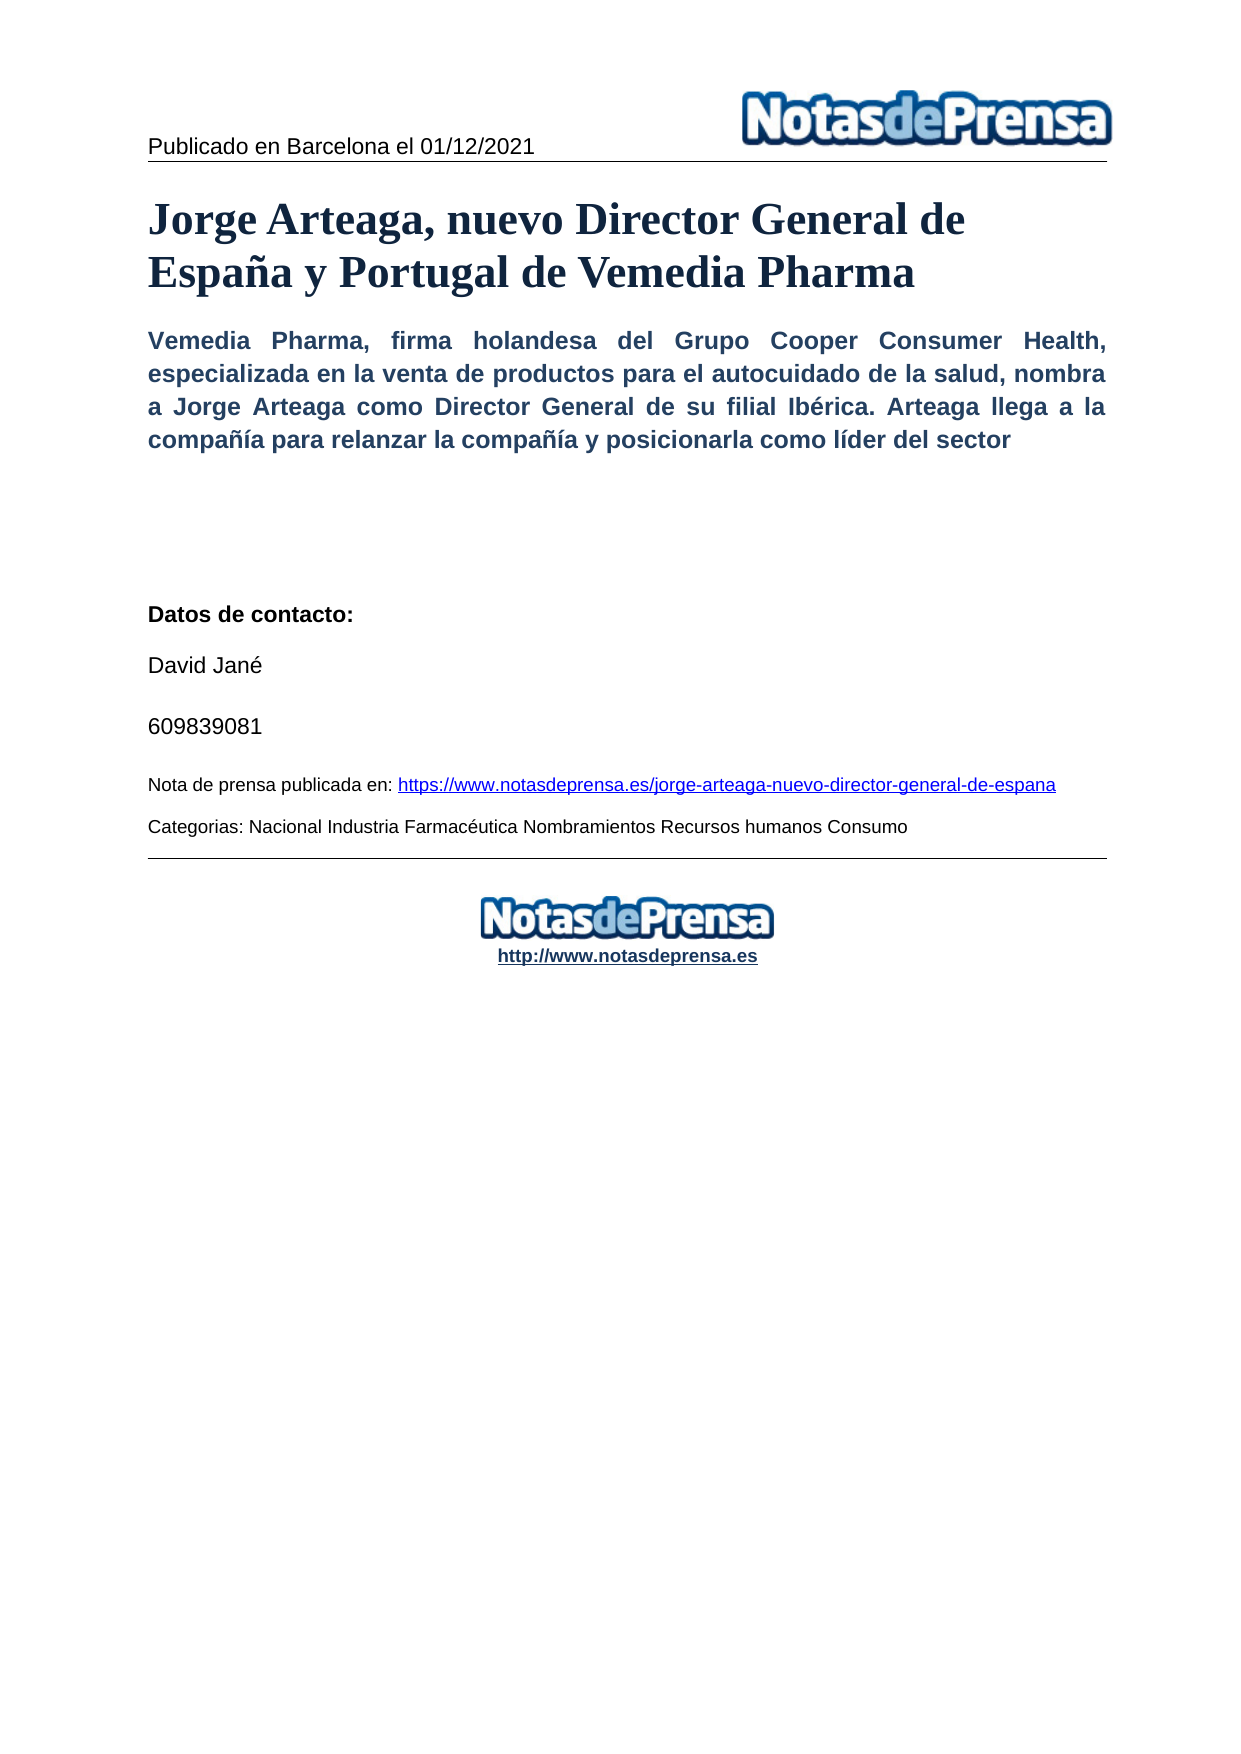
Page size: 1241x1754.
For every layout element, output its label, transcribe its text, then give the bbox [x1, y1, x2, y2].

text Categorias: Nacional Industria Farmacéutica Nombramientos Recursos humanos Consumo [148, 816, 1107, 837]
text http://www.notasdeprensa.es [148, 945, 1107, 967]
picture [742, 90, 1113, 148]
subtitle Vemedia Pharma, firma holandesa del Grupo Cooper Consumer Health, especializada en la venta de productos para el autocuidado de la salud, nombra a Jorge Arteaga como Director General de su filial Ibérica. Arteaga llega a la compañía para relanzar la compañía y posicionarla como líder del sector [148, 326, 1107, 454]
text Publicado en Barcelona el 01/12/2021 [148, 133, 1107, 161]
text Datos de contacto: [148, 601, 1107, 628]
text Nota de prensa publicada en: https://www.notasdeprensa.es/jorge-arteaga-nuevo-director-general-de-espana [148, 773, 1107, 795]
picture [480, 895, 775, 941]
subtitle Jorge Arteaga, nuevo Director General de España y Portugal de Vemedia Pharma [148, 192, 1107, 297]
text 609839081 [148, 713, 1063, 739]
text David Jané [148, 652, 1063, 679]
